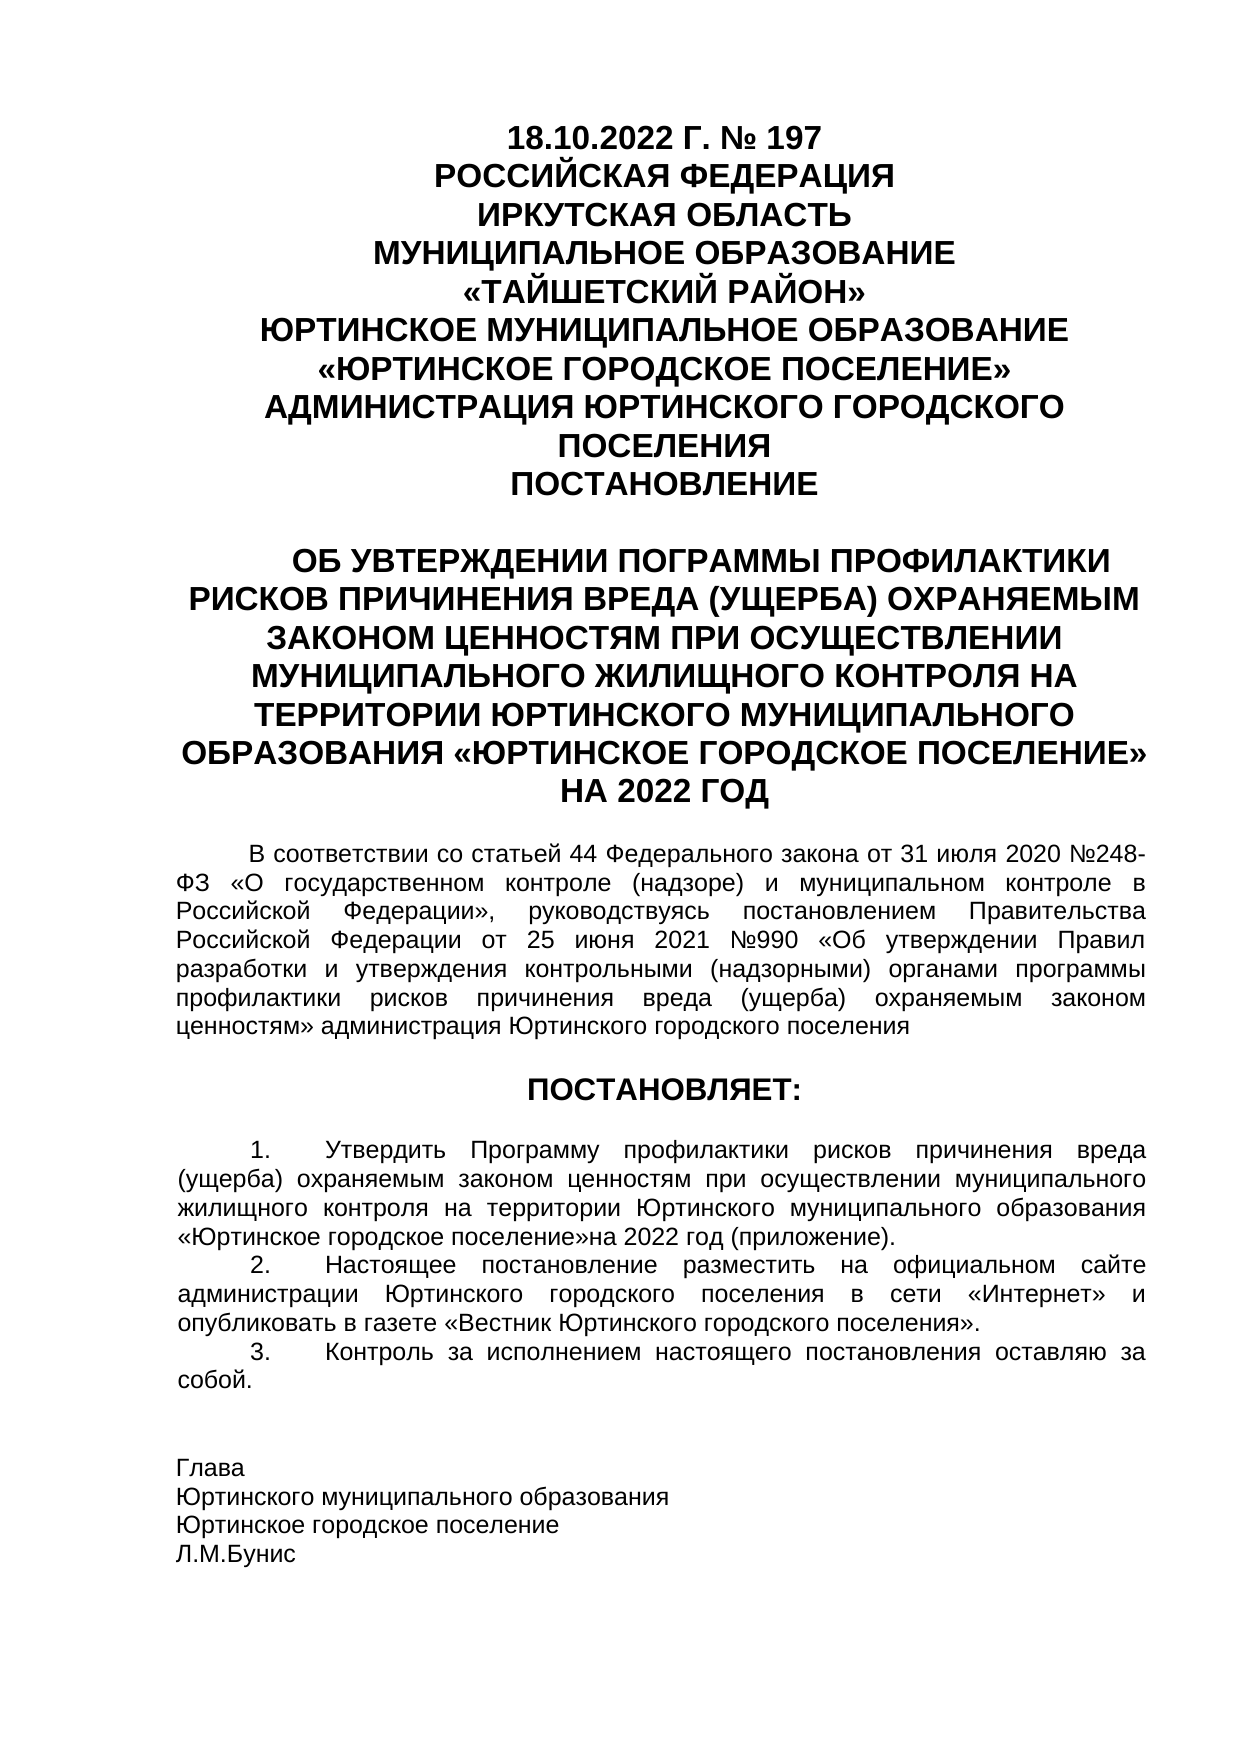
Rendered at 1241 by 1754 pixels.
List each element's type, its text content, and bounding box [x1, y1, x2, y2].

text 18.10.2022 Г. № 197 [177, 118, 1152, 157]
text ПОСТАНОВЛЕНИЕ [177, 464, 1152, 502]
text РОССИЙСКАЯ ФЕДЕРАЦИЯ [177, 157, 1152, 195]
text Юртинского муниципального образования [176, 1481, 1147, 1510]
text АДМИНИСТРАЦИЯ ЮРТИНСКОГО ГОРОДСКОГО ПОСЕЛЕНИЯ [177, 387, 1152, 464]
text Юртинское городское поселение [176, 1510, 1147, 1539]
list Утвердить Программу профилактики рисков причинения вреда (ущерба) охраняемым законом ценностям при осуществлении муниципального жилищного контроля на территории Юртинского муниципального образования «Юртинское городское поселение»на 2022 год (приложение). [177, 1135, 1147, 1250]
text ЮРТИНСКОЕ МУНИЦИПАЛЬНОЕ ОБРАЗОВАНИЕ [177, 310, 1152, 349]
text Глава [176, 1453, 1147, 1481]
list Настоящее постановление разместить на официальном сайте администрации Юртинского городского поселения в сети «Интернет» и опубликовать в газете «Вестник Юртинского городского поселения». [177, 1250, 1147, 1337]
text МУНИЦИПАЛЬНОЕ ОБРАЗОВАНИЕ [177, 233, 1152, 272]
text ИРКУТСКАЯ ОБЛАСТЬ [177, 195, 1152, 233]
text «ЮРТИНСКОЕ ГОРОДСКОЕ ПОСЕЛЕНИЕ» [177, 349, 1152, 387]
text Л.М.Бунис [176, 1539, 1147, 1568]
text ОБ УВТЕРЖДЕНИИ ПОГРАММЫ ПРОФИЛАКТИКИ РИСКОВ ПРИЧИНЕНИЯ ВРЕДА (УЩЕРБА) ОХРАНЯЕМЫМ ЗАКОНОМ ЦЕННОСТЯМ ПРИ ОСУЩЕСТВЛЕНИИ МУНИЦИПАЛЬНОГО ЖИЛИЩНОГО КОНТРОЛЯ НА ТЕРРИТОРИИ ЮРТИНСКОГО МУНИЦИПАЛЬНОГО ОБРАЗОВАНИЯ «ЮРТИНСКОЕ ГОРОДСКОЕ ПОСЕЛЕНИЕ» НА 2022 ГОД [177, 541, 1152, 810]
text «ТАЙШЕТСКИЙ РАЙОН» [177, 272, 1152, 310]
list Контроль за исполнением настоящего постановления оставляю за собой. [177, 1337, 1147, 1394]
text ПОСТАНОВЛЯЕТ: [177, 1071, 1152, 1107]
text В соответствии со статьей 44 Федерального закона от 31 июля 2020 №248-ФЗ «О государственном контроле (надзоре) и муниципальном контроле в Российской Федерации», руководствуясь постановлением Правительства Российской Федерации от 25 июня 2021 №990 «Об утверждении Правил разработки и утверждения контрольными (надзорными) органами программы профилактики рисков причинения вреда (ущерба) охраняемым законом ценностям» администрация Юртинского городского поселения [176, 839, 1147, 1040]
